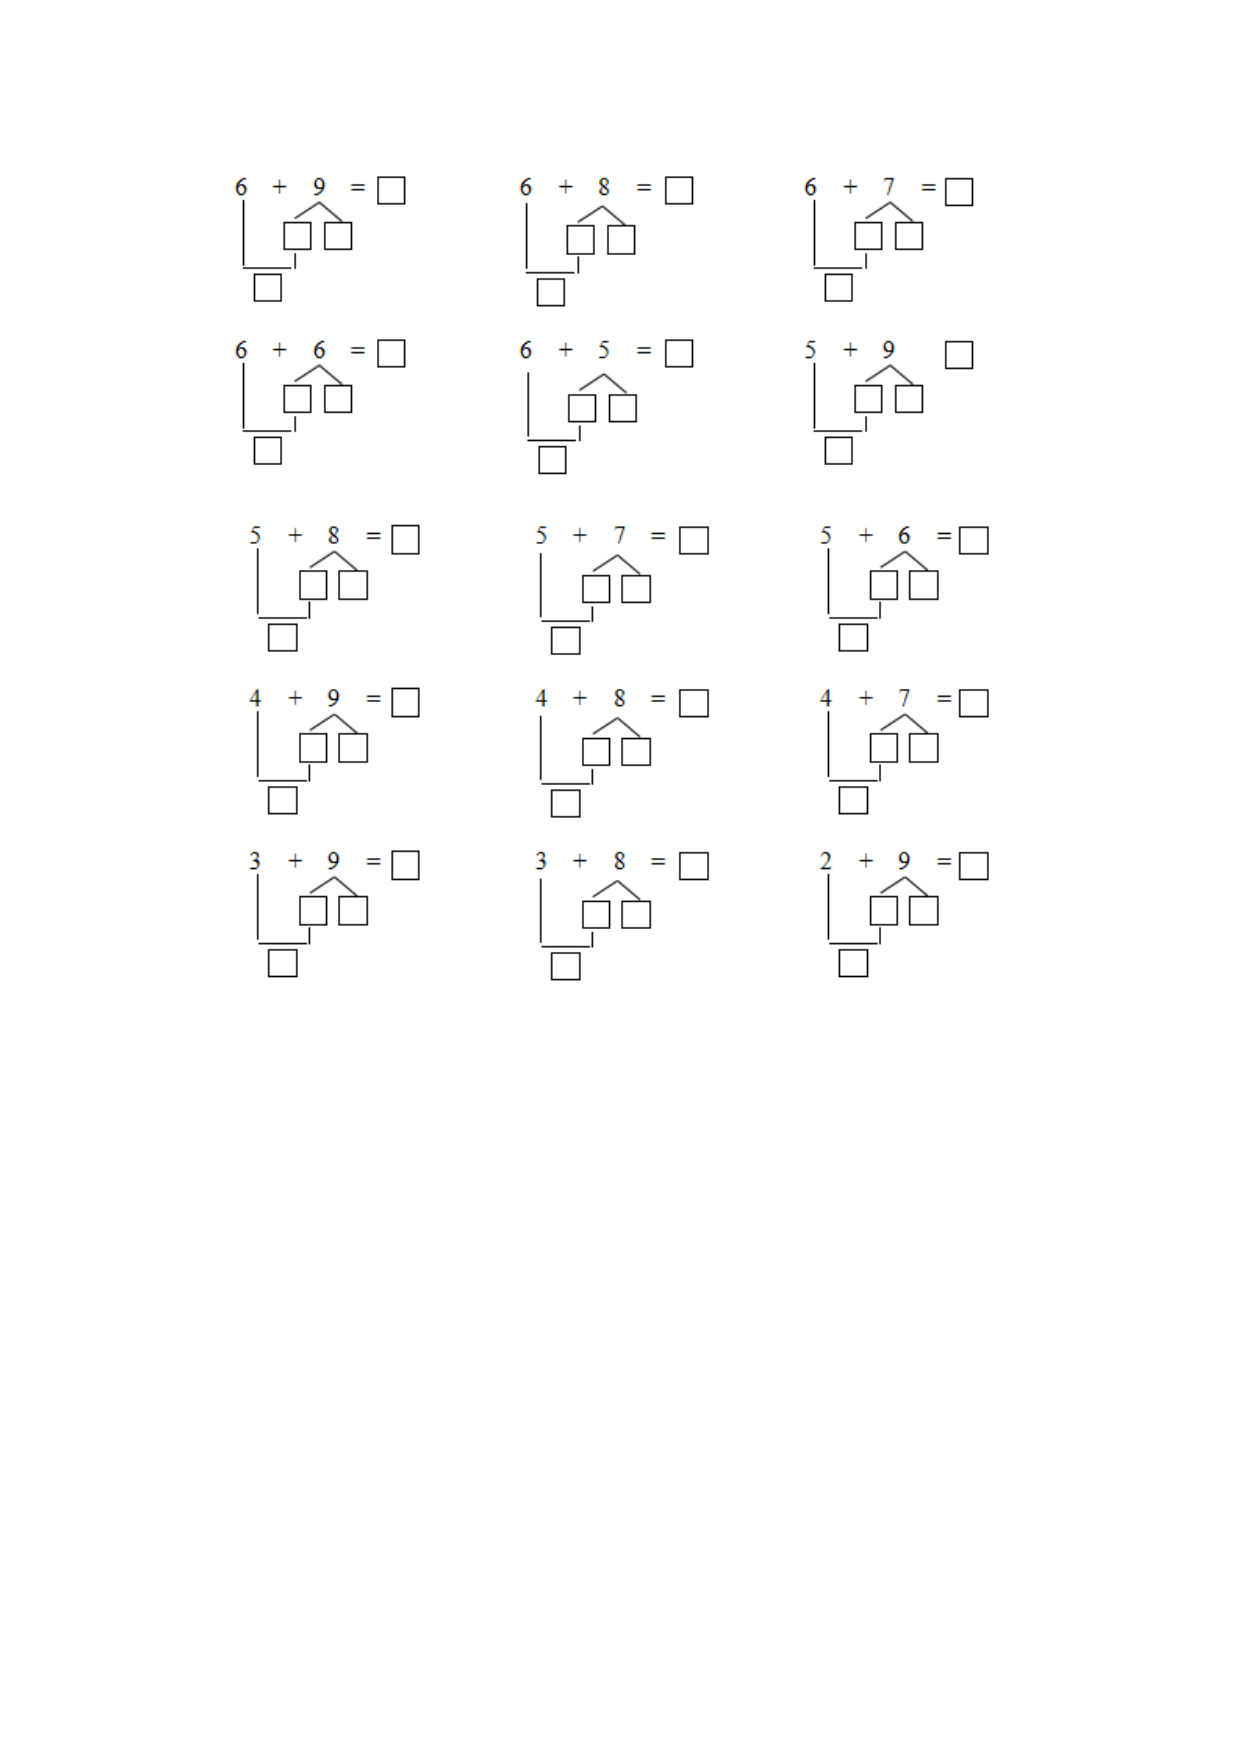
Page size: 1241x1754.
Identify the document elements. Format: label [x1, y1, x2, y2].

picture [218, 162, 1022, 476]
picture [201, 487, 1039, 1012]
